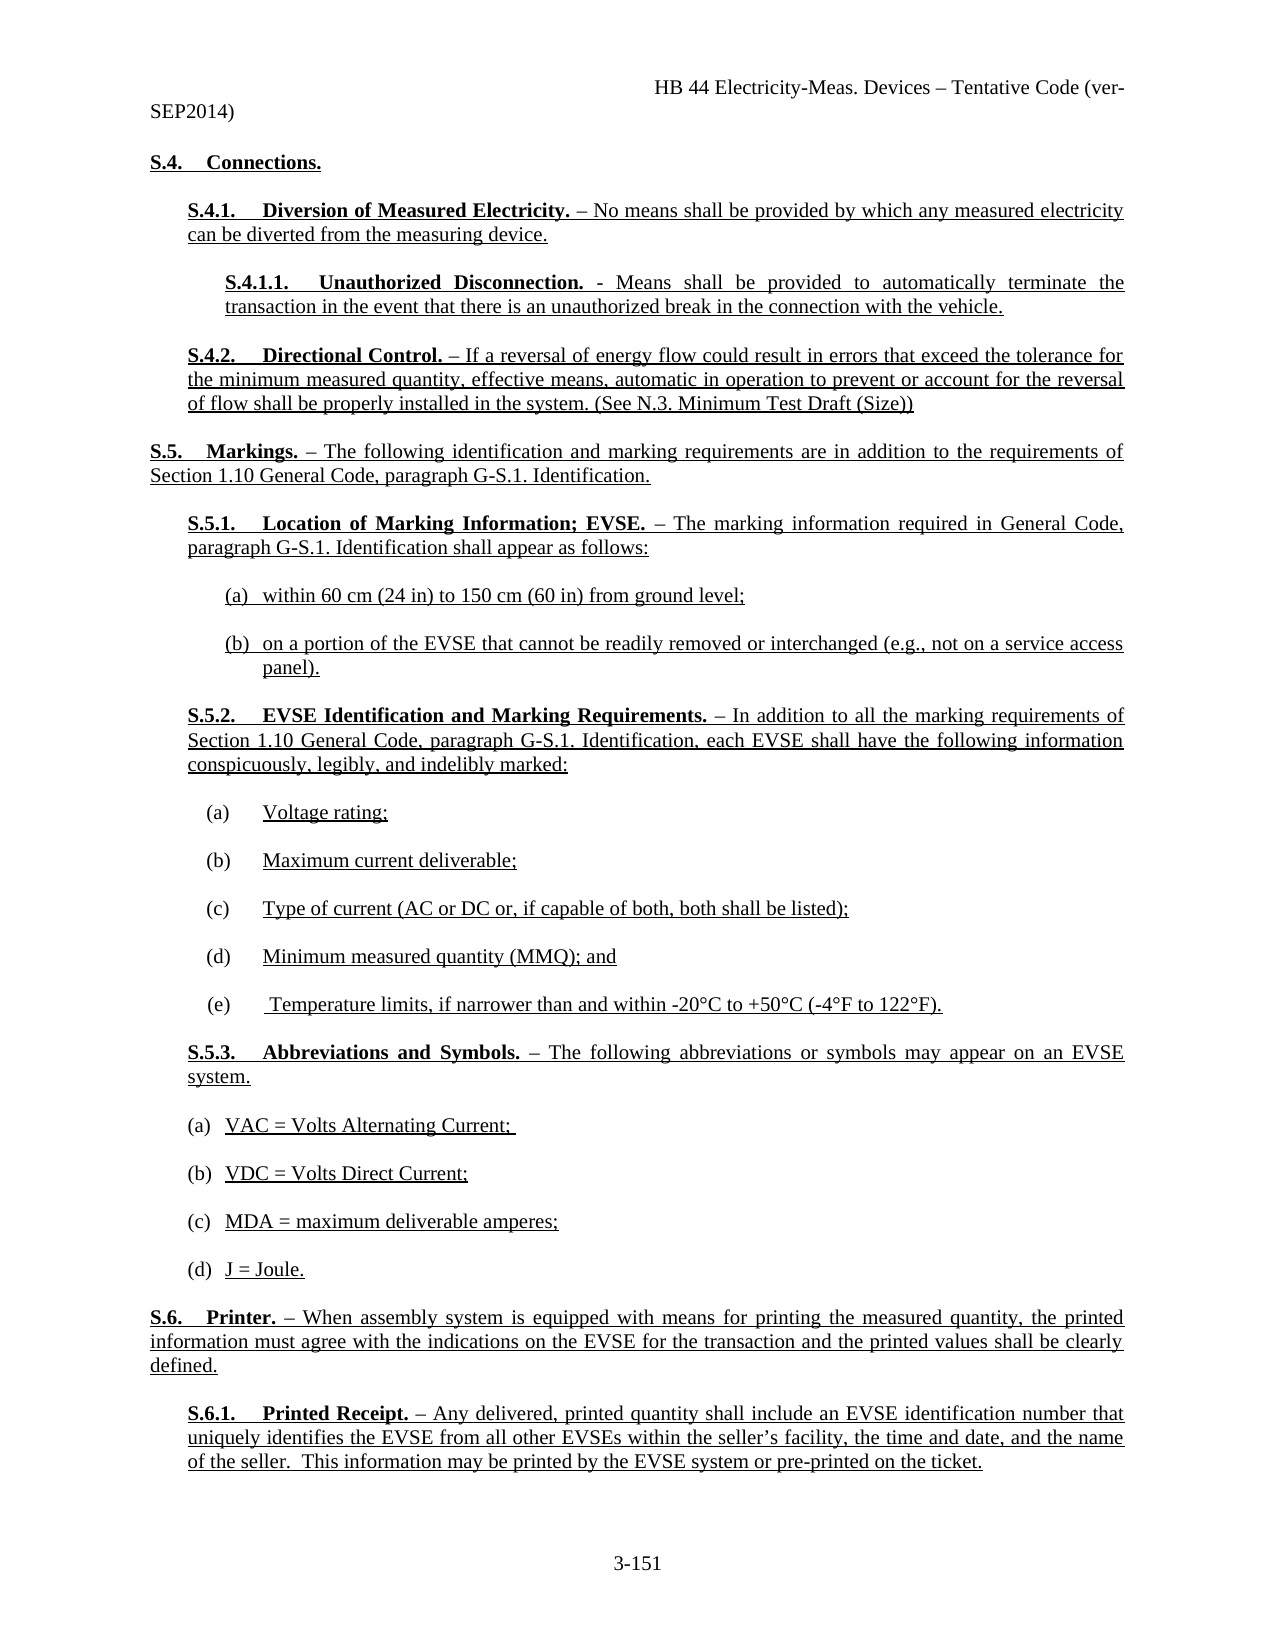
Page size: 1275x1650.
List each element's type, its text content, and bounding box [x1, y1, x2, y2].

text S.5.1. Location of Marking Information; EVSE. – The marking information required in General Code, paragraph G-S.1. Identification shall appear as follows: [187, 511, 1125, 559]
text S.6.1. Printed Receipt. – Any delivered, printed quantity shall include an EVSE identification number that uniquely identifies the EVSE from all other EVSEs within the seller’s facility, the time and date, and the name of the seller. This information may be printed by the EVSE system or pre-printed on the ticket. [187, 1447, 1125, 1473]
text S.4.2. Directional Control. – If a reversal of energy flow could result in errors that exceed the tolerance for the minimum measured quantity, effective means, automatic in operation to prevent or account for the reversal of flow shall be properly installed in the system. (See N.3. Minimum Test Draft (Size)) [187, 388, 1125, 415]
list Temperature limits, if narrower than and within -20°C to +50°C (-4°F to 122°F). [207, 992, 1125, 1016]
text (b) on a portion of the EVSE that cannot be readily removed or interchanged (e.g., not on a service access panel). [225, 631, 1125, 679]
text S.6.1. Printed Receipt. – Any delivered, printed quantity shall include an EVSE identification number that uniquely identifies the EVSE from all other EVSEs within the seller’s facility, the time and date, and the name of the seller. This information may be printed by the EVSE system or pre-printed on the ticket. [187, 1423, 1125, 1446]
list J = Joule. [187, 1257, 1125, 1281]
text S.6.1. Printed Receipt. – Any delivered, printed quantity shall include an EVSE identification number that uniquely identifies the EVSE from all other EVSEs within the seller’s facility, the time and date, and the name of the seller. This information may be printed by the EVSE system or pre-printed on the ticket. [187, 1401, 1125, 1422]
list VDC = Volts Direct Current; [187, 1161, 1125, 1185]
list Minimum measured quantity (MMQ); and [206, 944, 1125, 968]
text S.5. Markings. – The following identification and marking requirements are in addition to the requirements of Section 1.10 General Code, paragraph G-S.1. Identification. [150, 439, 1125, 487]
text S.5.2. EVSE Identification and Marking Requirements. – In addition to all the marking requirements of Section 1.10 General Code, paragraph G-S.1. Identification, each EVSE shall have the following information conspicuously, legibly, and indelibly marked: [187, 703, 1125, 724]
list MDA = maximum deliverable amperes; [187, 1209, 1125, 1233]
text S.4.1. Diversion of Measured Electricity. – No means shall be provided by which any measured electricity can be diverted from the measuring device. [187, 198, 1125, 246]
text S.5.3. Abbreviations and Symbols. – The following abbreviations or symbols may appear on an EVSE system. [187, 1040, 1125, 1061]
text (a) within 60 cm (24 in) to 150 cm (60 in) from ground level; [225, 583, 1125, 607]
list Type of current (AC or DC or, if capable of both, both shall be listed); [206, 896, 1125, 920]
text S.4.1.1. Unauthorized Disconnection. - Means shall be provided to automatically terminate the transaction in the event that there is an unauthorized break in the connection with the vehicle. [225, 270, 1125, 291]
text S.6. Printer. – When assembly system is equipped with means for printing the measured quantity, the printed information must agree with the indications on the EVSE for the transaction and the printed values shall be clearly defined. [150, 1327, 1125, 1377]
text S.4.1.1. Unauthorized Disconnection. - Means shall be provided to automatically terminate the transaction in the event that there is an unauthorized break in the connection with the vehicle. [225, 292, 1125, 318]
list Maximum current deliverable; [206, 848, 1125, 872]
text S.4.2. Directional Control. – If a reversal of energy flow could result in errors that exceed the tolerance for the minimum measured quantity, effective means, automatic in operation to prevent or account for the reversal of flow shall be properly installed in the system. (See N.3. Minimum Test Draft (Size)) [187, 342, 1125, 387]
list Voltage rating; [206, 800, 1125, 824]
list VAC = Volts Alternating Current; [187, 1112, 1125, 1137]
text S.6. Printer. – When assembly system is equipped with means for printing the measured quantity, the printed information must agree with the indications on the EVSE for the transaction and the printed values shall be clearly defined. [150, 1305, 1125, 1326]
subtitle S.4. Connections. [150, 150, 1125, 174]
text S.5.2. EVSE Identification and Marking Requirements. – In addition to all the marking requirements of Section 1.10 General Code, paragraph G-S.1. Identification, each EVSE shall have the following information conspicuously, legibly, and indelibly marked: [187, 725, 1125, 776]
text S.5.3. Abbreviations and Symbols. – The following abbreviations or symbols may appear on an EVSE system. [187, 1062, 1125, 1088]
